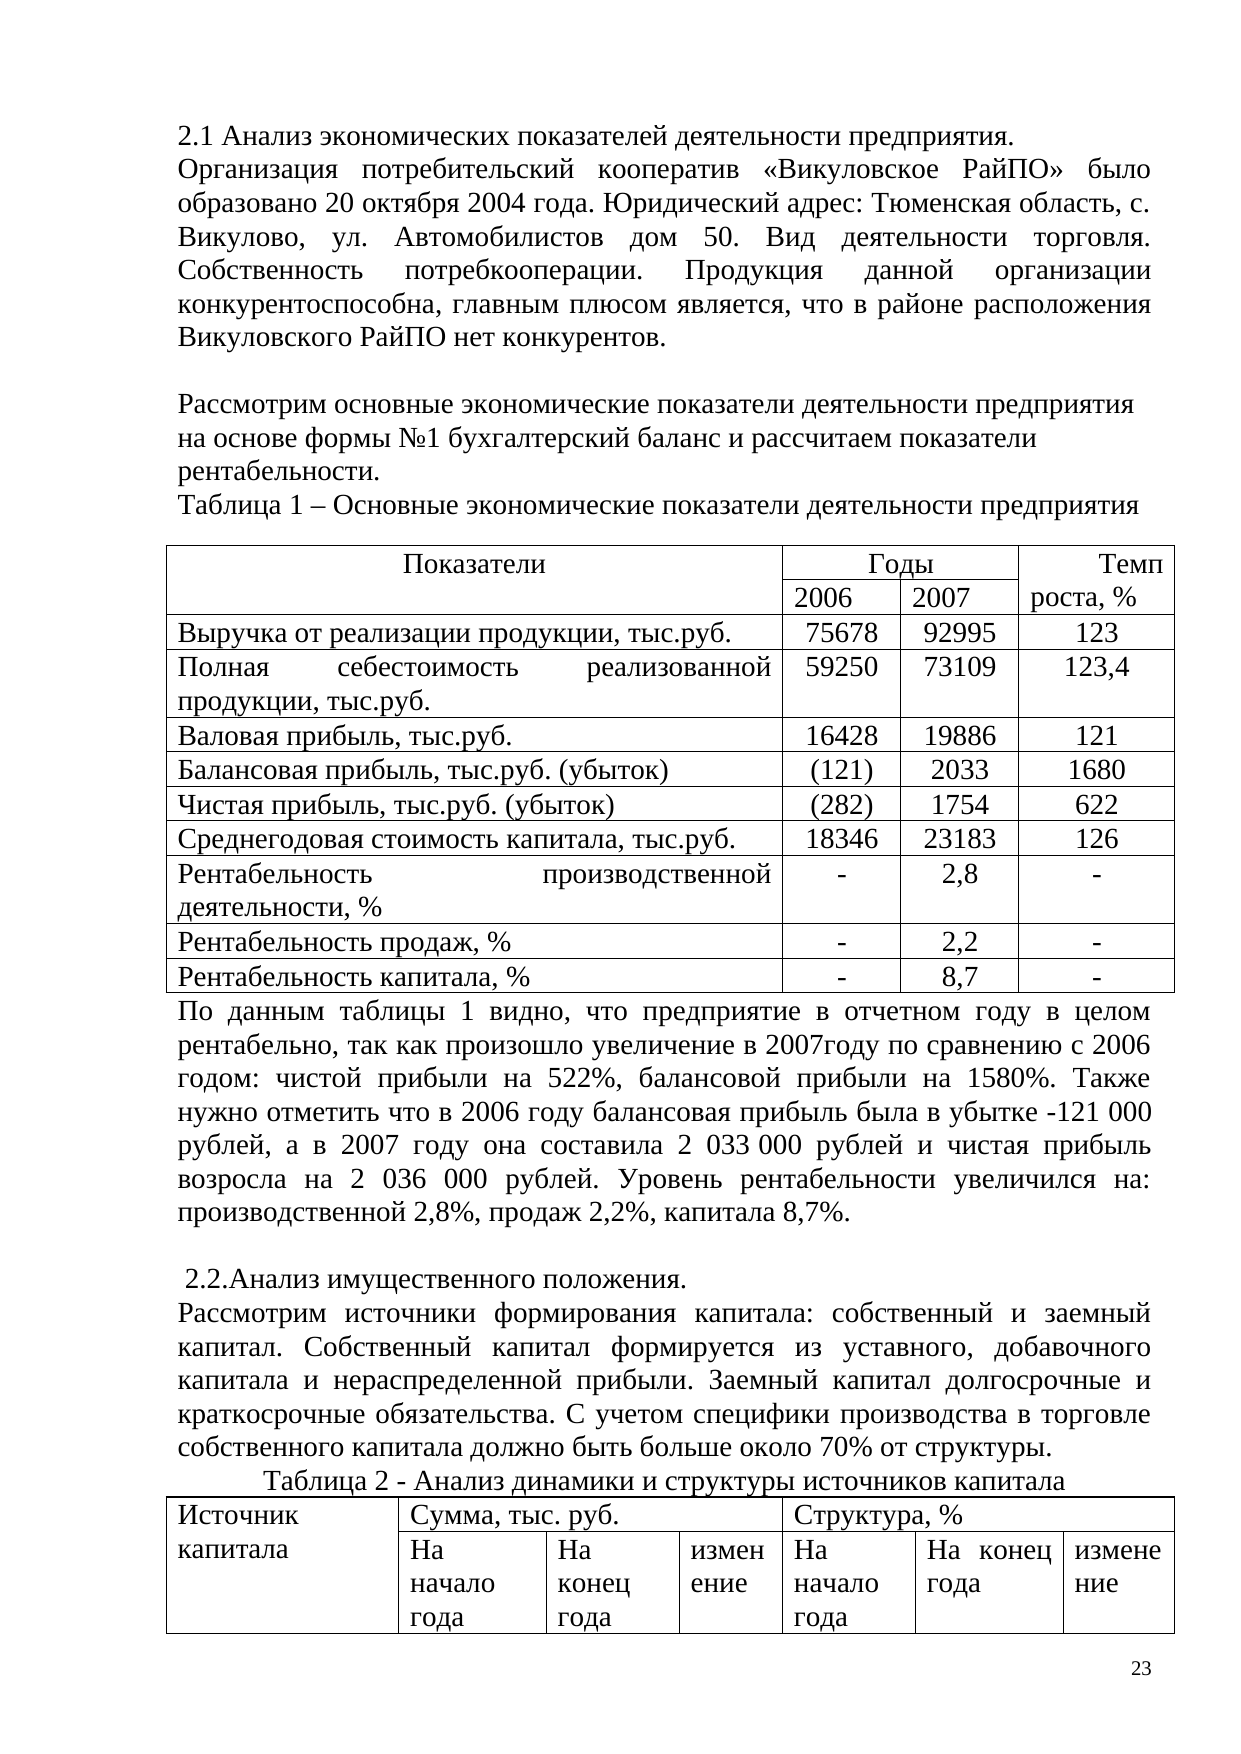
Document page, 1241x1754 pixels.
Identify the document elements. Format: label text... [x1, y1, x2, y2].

table_cell 8,7 [901, 959, 1018, 992]
table_cell - [1019, 924, 1174, 958]
table_cell 2007 [901, 580, 1018, 614]
table_header Годы [783, 546, 1018, 579]
table_cell 622 [1019, 787, 1174, 820]
table_header Показатели [167, 546, 782, 614]
table_cell На начало года [399, 1532, 546, 1633]
table_cell - [1019, 959, 1174, 992]
text Таблица 2 - Анализ динамики и структуры источников капитала [177, 1463, 1152, 1496]
table_cell изменение [680, 1532, 782, 1633]
table_cell 1680 [1019, 752, 1174, 786]
text Таблица 1 – Основные экономические показатели деятельности предприятия [177, 487, 1152, 521]
table_cell - [1019, 856, 1174, 923]
table_header Сумма, тыс. руб. [399, 1498, 782, 1531]
table_cell 2033 [901, 752, 1018, 786]
table_cell 75678 [783, 615, 900, 648]
subtitle Рассмотрим основные экономические показатели деятельности предприятия на основе формы №1 бухгалтерский баланс и рассчитаем показатели рентабельности. [177, 386, 1152, 487]
table_cell 92995 [901, 615, 1018, 648]
table_cell Балансовая прибыль, тыс.руб. (убыток) [167, 752, 782, 786]
table_cell 121 [1019, 718, 1174, 751]
table_header Темп роста, % [1019, 546, 1174, 614]
table_cell (121) [783, 752, 900, 786]
table_cell 16428 [783, 718, 900, 751]
table_cell 123 [1019, 615, 1174, 648]
table_cell 2,8 [901, 856, 1018, 923]
table_cell На начало года [783, 1532, 915, 1633]
table_cell 23183 [901, 821, 1018, 855]
table_cell 2,2 [901, 924, 1018, 958]
text По данным таблицы 1 видно, что предприятие в отчетном году в целом рентабельно, так как произошло увеличение в 2007году по сравнению с 2006 годом: чистой прибыли на 522%, балансовой прибыли на 1580%. Также нужно отметить что в 2006 году балансовая прибыль была в убытке -121 000 рублей, а в 2007 году она составила 2 033 000 рублей и чистая прибыль возросла на 2 036 000 рублей. Уровень рентабельности увеличился на: производственной 2,8%, продаж 2,2%, капитала 8,7%. [177, 993, 1152, 1228]
table_cell - [783, 924, 900, 958]
table_cell На конец года [547, 1532, 679, 1633]
table_cell Чистая прибыль, тыс.руб. (убыток) [167, 787, 782, 820]
table_header Структура, % [783, 1498, 1174, 1531]
text Рассмотрим источники формирования капитала: собственный и заемный капитал. Собственный капитал формируется из уставного, добавочного капитала и нераспределенной прибыли. Заемный капитал долгосрочные и краткосрочные обязательства. С учетом специфики производства в торговле собственного капитала должно быть больше около 70% от структуры. [177, 1295, 1152, 1463]
table_cell Среднегодовая стоимость капитала, тыс.руб. [167, 821, 782, 855]
table_cell 19886 [901, 718, 1018, 751]
table_cell 126 [1019, 821, 1174, 855]
subtitle 2.1 Анализ экономических показателей деятельности предприятия. [177, 118, 1152, 152]
table_cell изменение [1064, 1532, 1174, 1633]
table_cell 123,4 [1019, 650, 1174, 717]
table_cell Рентабельность производственной деятельности, % [167, 856, 782, 923]
table_cell 18346 [783, 821, 900, 855]
table_cell - [783, 856, 900, 923]
subtitle Организация потребительский кооператив «Викуловское РайПО» было образовано 20 октября 2004 года. Юридический адрес: Тюменская область, с. Викулово, ул. Автомобилистов дом 50. Вид деятельности торговля. Собственность потребкооперации. Продукция данной организации конкурентоспособна, главным плюсом является, что в районе расположения Викуловского РайПО нет конкурентов. [177, 152, 1152, 353]
table_cell 73109 [901, 650, 1018, 717]
table_cell 59250 [783, 650, 900, 717]
table_cell (282) [783, 787, 900, 820]
table_cell Выручка от реализации продукции, тыс.руб. [167, 615, 782, 648]
table_cell 2006 [783, 580, 900, 614]
table_cell Рентабельность капитала, % [167, 959, 782, 992]
table_header Источник капитала [167, 1498, 398, 1633]
table_cell На конец года [916, 1532, 1063, 1633]
table_cell - [783, 959, 900, 992]
text 2.2.Анализ имущественного положения. [177, 1262, 1152, 1295]
table_cell 1754 [901, 787, 1018, 820]
table_cell Полная себестоимость реализованной продукции, тыс.руб. [167, 650, 782, 717]
table_cell Валовая прибыль, тыс.руб. [167, 718, 782, 751]
table_cell Рентабельность продаж, % [167, 924, 782, 958]
